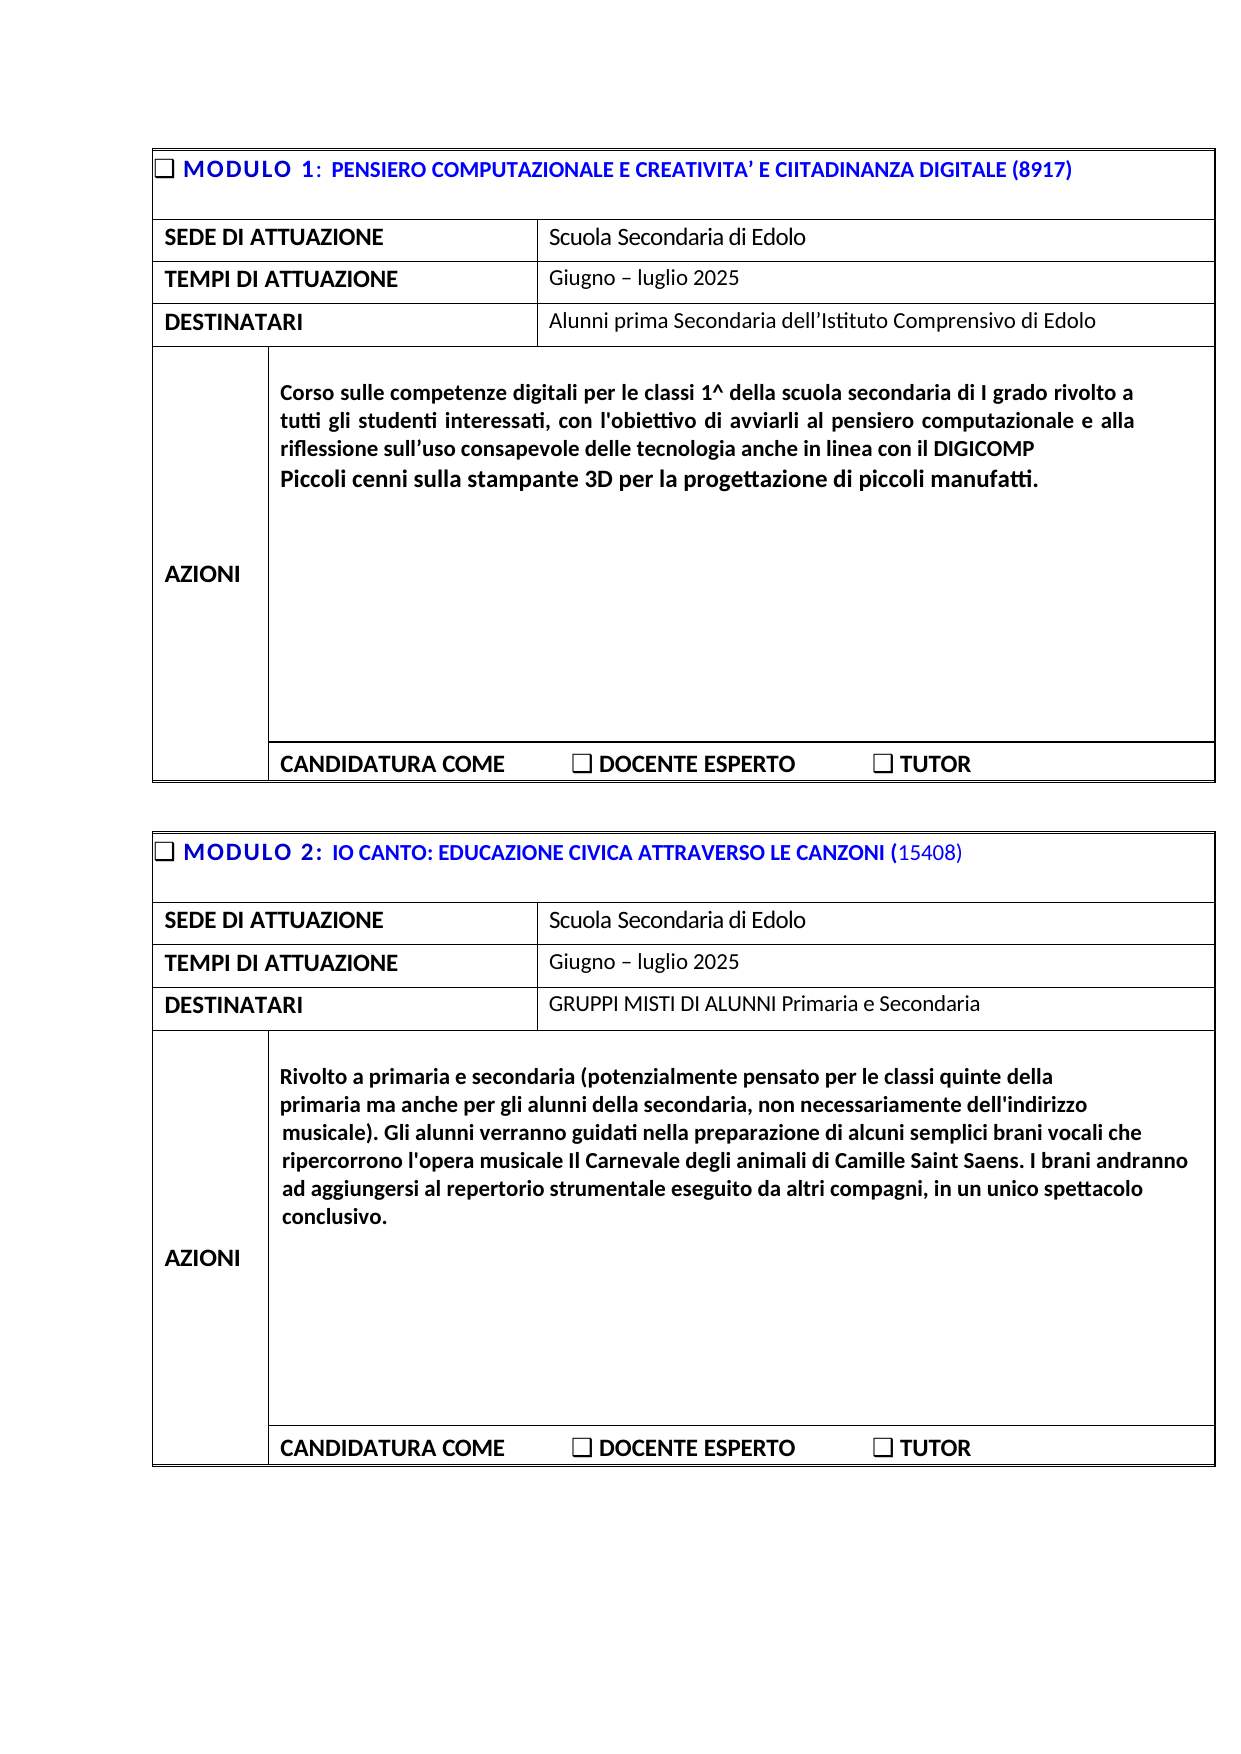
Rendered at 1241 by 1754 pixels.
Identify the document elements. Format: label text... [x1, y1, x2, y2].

table_cell DESTINATARI [153, 988, 537, 1030]
table_cell SEDE DI ATTUAZIONE [153, 220, 537, 261]
table_cell TEMPI DI ATTUAZIONE [153, 945, 537, 987]
table_cell Scuola Secondaria di Edolo [538, 903, 1214, 944]
table_cell SEDE DI ATTUAZIONE [153, 903, 537, 944]
table_cell Rivolto a primaria e secondaria (potenzialmente pensato per le classi quinte della primaria ma anche per gli alunni della secondaria, non necessariamente dell'indirizzo musicale). Gli alunni verranno guidati nella preparazione di alcuni semplici brani vocali che ripercorrono l'opera musicale Il Carnevale degli animali di Camille Saint Saens. I brani andranno ad aggiungersi al repertorio strumentale eseguito da altri compagni, in un unico spettacolo conclusivo. [269, 1031, 1214, 1425]
table_cell GRUPPI MISTI DI ALUNNI Primaria e Secondaria [538, 988, 1214, 1030]
table_cell DESTINATARI [153, 304, 537, 346]
table_cell Alunni prima Secondaria dell’Istituto Comprensivo di Edolo [538, 304, 1214, 346]
table_cell AZIONI [153, 347, 268, 779]
table_cell TEMPI DI ATTUAZIONE [153, 262, 537, 303]
table_cell Giugno – luglio 2025 [538, 945, 1214, 987]
table_header ❑ MODULO 2: IO CANTO: EDUCAZIONE CIVICA ATTRAVERSO LE CANZONI (15408) [153, 834, 1214, 902]
table_cell Giugno – luglio 2025 [538, 262, 1214, 303]
table_cell AZIONI [153, 1031, 268, 1463]
table_cell CANDIDATURA COME ❑ DOCENTE ESPERTO ❑ TUTOR [269, 743, 1214, 779]
table_header ❑ MODULO 1: PENSIERO COMPUTAZIONALE E CREATIVITA’ E CIITADINANZA DIGITALE (8917) [153, 151, 1214, 219]
table_cell CANDIDATURA COME ❑ DOCENTE ESPERTO ❑ TUTOR [269, 1426, 1214, 1463]
table_cell Corso sulle competenze digitali per le classi 1^ della scuola secondaria di I grado rivolto a tutti gli studenti interessati, con l'obiettivo di avviarli al pensiero computazionale e alla riflessione sull’uso consapevole delle tecnologia anche in linea con il DIGICOMP Piccoli cenni sulla stampante 3D per la progettazione di piccoli manufatti. [269, 347, 1214, 741]
table_cell Scuola Secondaria di Edolo [538, 220, 1214, 261]
